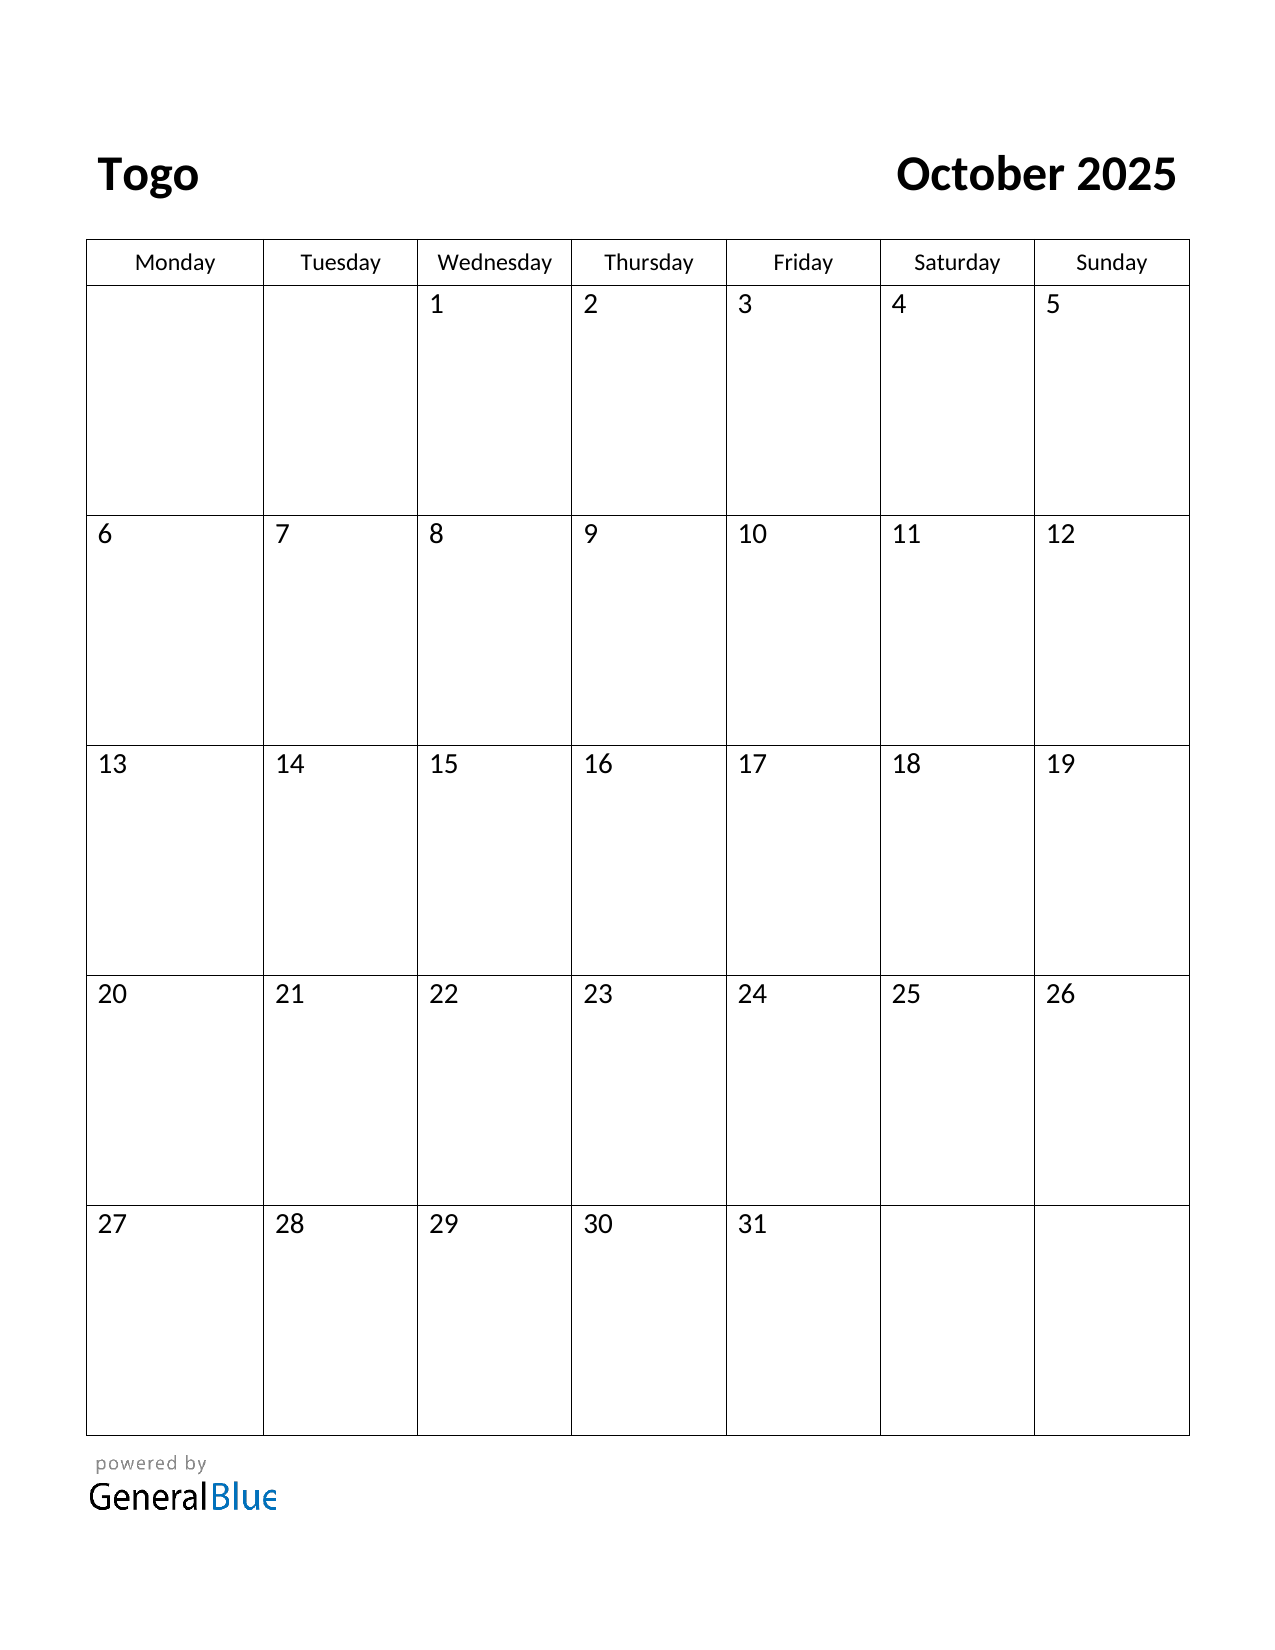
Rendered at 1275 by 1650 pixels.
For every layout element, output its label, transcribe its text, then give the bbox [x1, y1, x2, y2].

table_cell [264, 548, 417, 744]
table_cell 11 [881, 516, 1034, 548]
table_cell 4 [881, 286, 1034, 318]
table_cell Wednesday [418, 240, 571, 284]
table_cell 21 [264, 976, 417, 1008]
table_cell Friday [727, 240, 880, 284]
table_cell [418, 1008, 571, 1204]
table_cell [87, 318, 263, 514]
table_cell [1035, 778, 1189, 974]
table_cell Monday [87, 240, 263, 284]
table_cell [881, 1238, 1034, 1434]
table_cell [264, 1238, 417, 1434]
table_cell [572, 778, 726, 974]
table_cell [418, 548, 571, 744]
table_cell [87, 548, 263, 744]
table_cell [264, 318, 417, 514]
table_cell [572, 318, 726, 514]
table_cell [264, 1008, 417, 1204]
table_cell Sunday [1035, 240, 1189, 284]
table_cell 28 [264, 1206, 417, 1238]
table_cell [264, 286, 417, 318]
table_cell [87, 1238, 263, 1434]
picture [88, 1452, 276, 1515]
table_cell [881, 778, 1034, 974]
table_cell 31 [727, 1206, 880, 1238]
table_cell [87, 1008, 263, 1204]
table_cell 3 [727, 286, 880, 318]
table_cell 26 [1035, 976, 1189, 1008]
table_cell [572, 1238, 726, 1434]
table_cell 16 [572, 746, 726, 778]
table_cell 9 [572, 516, 726, 548]
table_cell Tuesday [264, 240, 417, 284]
table_cell 27 [87, 1206, 263, 1238]
table_header Togo [86, 105, 572, 239]
table_cell [727, 1008, 880, 1204]
table_cell [1035, 1008, 1189, 1204]
table_cell 29 [418, 1206, 571, 1238]
table_cell 20 [87, 976, 263, 1008]
table_cell 17 [727, 746, 880, 778]
table_cell [572, 1008, 726, 1204]
table_cell [727, 318, 880, 514]
table_cell [881, 318, 1034, 514]
table_cell 1 [418, 286, 571, 318]
table_cell [418, 1238, 571, 1434]
table_cell [1035, 318, 1189, 514]
table_cell [418, 318, 571, 514]
table_cell 23 [572, 976, 726, 1008]
table_cell 15 [418, 746, 571, 778]
table_cell [727, 548, 880, 744]
table_cell 14 [264, 746, 417, 778]
table_cell [1035, 548, 1189, 744]
table_cell 5 [1035, 286, 1189, 318]
table_cell [87, 286, 263, 318]
table_cell 13 [87, 746, 263, 778]
table_cell [1035, 1206, 1189, 1238]
table_cell [881, 548, 1034, 744]
table_cell [264, 778, 417, 974]
table_cell 6 [87, 516, 263, 548]
table_cell 24 [727, 976, 880, 1008]
table_cell 10 [727, 516, 880, 548]
table_cell 18 [881, 746, 1034, 778]
table_cell [727, 778, 880, 974]
table_cell 22 [418, 976, 571, 1008]
table_cell [727, 1238, 880, 1434]
table_cell 2 [572, 286, 726, 318]
table_cell 8 [418, 516, 571, 548]
table_cell Thursday [572, 240, 726, 284]
table_cell 30 [572, 1206, 726, 1238]
table_cell [1035, 1238, 1189, 1434]
table_cell [881, 1008, 1034, 1204]
table_cell [881, 1206, 1034, 1238]
table_cell 25 [881, 976, 1034, 1008]
table_header October 2025 [572, 105, 1189, 239]
table_cell 19 [1035, 746, 1189, 778]
table_cell Saturday [881, 240, 1034, 284]
table_cell [86, 1436, 1189, 1534]
table_cell [418, 778, 571, 974]
table_cell 12 [1035, 516, 1189, 548]
table_cell [572, 548, 726, 744]
table_cell [87, 778, 263, 974]
table_cell 7 [264, 516, 417, 548]
